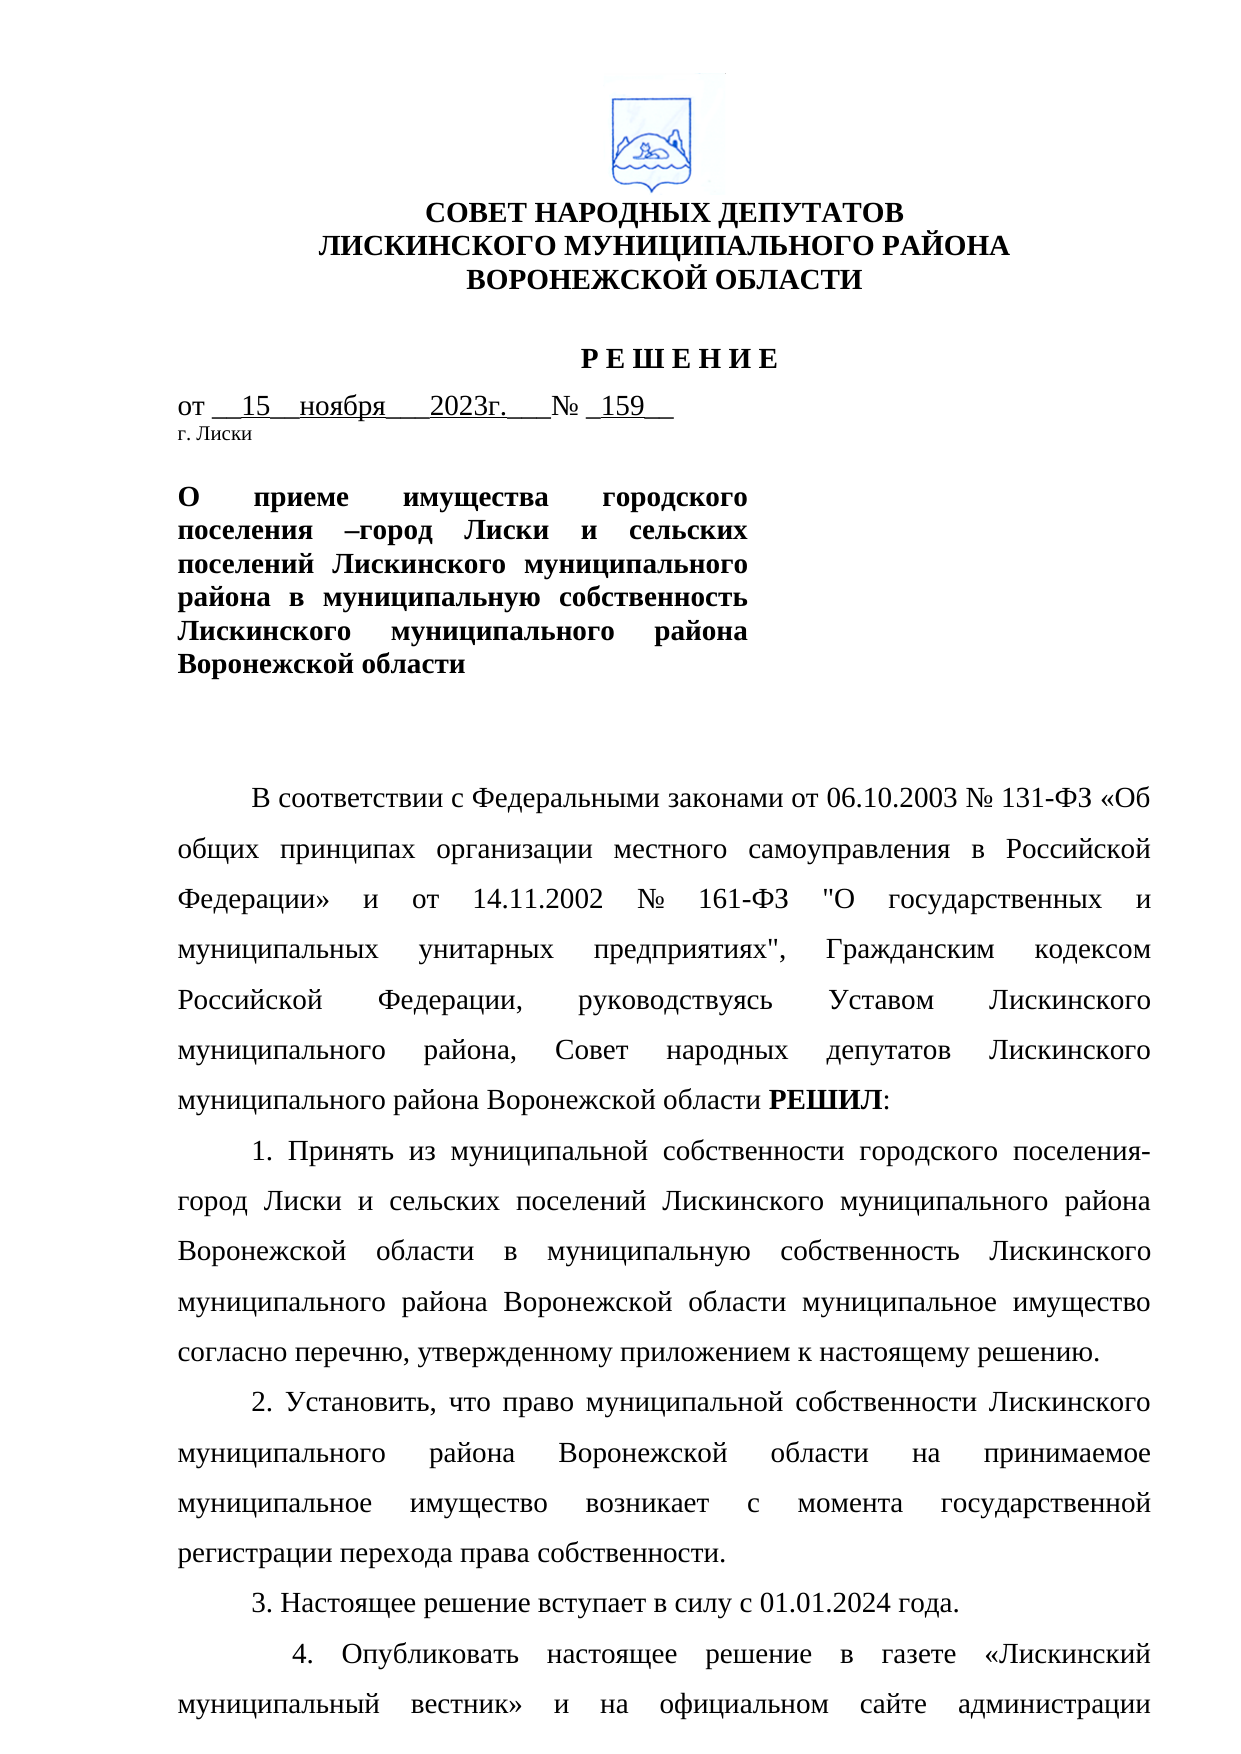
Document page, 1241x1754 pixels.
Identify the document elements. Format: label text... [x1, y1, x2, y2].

text 3. Настоящее решение вступает в силу с 01.01.2024 года. [177, 1586, 1152, 1619]
text Р Е Ш Е Н И Е [207, 342, 1152, 375]
text г. Лиски [177, 421, 1152, 445]
text 1. Принять из муниципальной собственности городского поселения-город Лиски и сельских поселений Лискинского муниципального района Воронежской области в муниципальную собственность Лискинского муниципального района Воронежской области муниципальное имущество согласно перечню, утвержденному приложением к настоящему решению. [177, 1133, 1152, 1368]
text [177, 1636, 1152, 1720]
text В соответствии с Федеральными законами от 06.10.2003 № 131-ФЗ «Об общих принципах организации местного самоуправления в Российской Федерации» и от 14.11.2002 № 161-ФЗ "О государственных и муниципальных унитарных предприятиях", Гражданским кодексом Российской Федерации, руководствуясь Уставом Лискинского муниципального района, Совет народных депутатов Лискинского муниципального района Воронежской области РЕШИЛ: [177, 781, 1152, 1116]
text СОВЕТ НАРОДНЫХ ДЕПУТАТОВ [177, 195, 1152, 228]
picture [603, 73, 726, 195]
table_header О приеме имущества городского поселения –город Лиски и сельских поселений Лискинского муниципального района в муниципальную собственность Лискинского муниципального района Воронежской области [166, 445, 759, 680]
text ВОРОНЕЖСКОЙ ОБЛАСТИ [177, 262, 1152, 296]
text от __15__ноября___2023г.___№ _159__ [177, 388, 1152, 421]
text ЛИСКИНСКОГО МУНИЦИПАЛЬНОГО РАЙОНА [177, 228, 1152, 262]
text 2. Установить, что право муниципальной собственности Лискинского муниципального района Воронежской области на принимаемое муниципальное имущество возникает с момента государственной регистрации перехода права собственности. [177, 1384, 1152, 1569]
